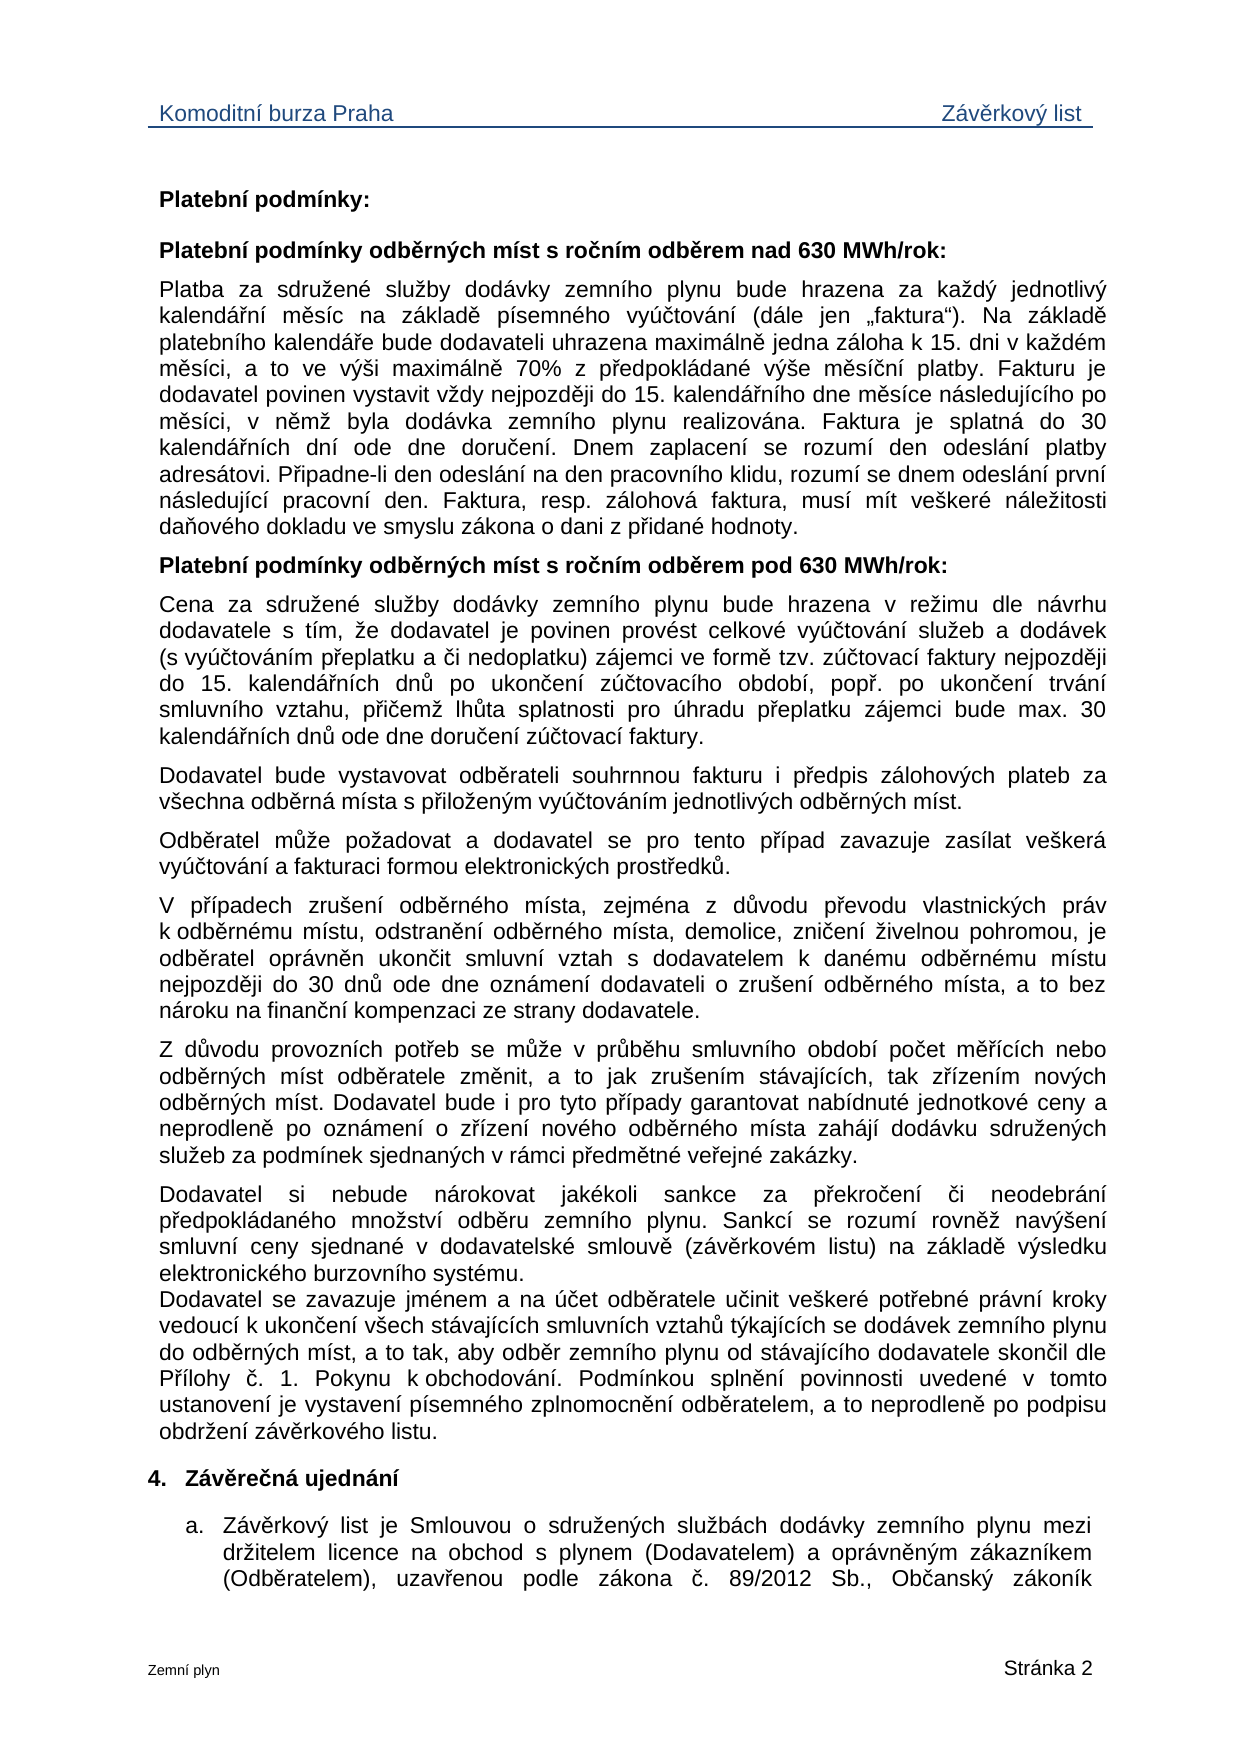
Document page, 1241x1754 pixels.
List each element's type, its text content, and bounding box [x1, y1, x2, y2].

table_header Platební podmínky: [148, 175, 1119, 225]
subtitle Závěrečná ujednání [148, 1465, 1093, 1491]
table_cell Platební podmínky odběrných míst s ročním odběrem nad 630 MWh/rok: Platba za sdružené služby dodávky zemního plynu bude hrazena za každý jednotlivý kalendářní měsíc na základě písemného vyúčtování (dále jen „faktura“). Na základě platebního kalendáře bude dodavateli uhrazena maximálně jedna záloha k 15. dni v každém měsíci, a to ve výši maximálně 70% z předpokládané výše měsíční platby. Fakturu je dodavatel povinen vystavit vždy nejpozději do 15. kalendářního dne měsíce následujícího po měsíci, v němž byla dodávka zemního plynu realizována. Faktura je splatná do 30 kalendářních dní ode dne doručení. Dnem zaplacení se rozumí den odeslání platby adresátovi. Připadne-li den odeslání na den pracovního klidu, rozumí se dnem odeslání první následující pracovní den. Faktura, resp. zálohová faktura, musí mít veškeré náležitosti daňového dokladu ve smyslu zákona o dani z přidané hodnoty. Platební podmínky odběrných míst s ročním odběrem pod 630 MWh/rok: Cena za sdružené služby dodávky zemního plynu bude hrazena v režimu dle návrhu dodavatele s tím, že dodavatel je povinen provést celkové vyúčtování služeb a dodávek (s vyúčtováním přeplatku a či nedoplatku) zájemci ve formě tzv. zúčtovací faktury nejpozději do 15. kalendářních dnů po ukončení zúčtovacího období, popř. po ukončení trvání smluvního vztahu, přičemž lhůta splatnosti pro úhradu přeplatku zájemci bude max. 30 kalendářních dnů ode dne doručení zúčtovací faktury. Dodavatel bude vystavovat odběrateli souhrnnou fakturu i předpis zálohových plateb za všechna odběrná místa s přiloženým vyúčtováním jednotlivých odběrných míst. Odběratel může požadovat a dodavatel se pro tento případ zavazuje zasílat veškerá vyúčtování a fakturaci formou elektronických prostředků. V případech zrušení odběrného místa, zejména z důvodu převodu vlastnických práv k odběrnému místu, odstranění odběrného místa, demolice, zničení živelnou pohromou, je odběratel oprávněn ukončit smluvní vztah s dodavatelem k danému odběrnému místu nejpozději do 30 dnů ode dne oznámení dodavateli o zrušení odběrného místa, a to bez nároku na finanční kompenzaci ze strany dodavatele. Z důvodu provozních potřeb se může v průběhu smluvního období počet měřících nebo odběrných míst odběratele změnit, a to jak zrušením stávajících, tak zřízením nových odběrných míst. Dodavatel bude i pro tyto případy garantovat nabídnuté jednotkové ceny a neprodleně po oznámení o zřízení nového odběrného místa zahájí dodávku sdružených služeb za podmínek sjednaných v rámci předmětné veřejné zakázky. Dodavatel si nebude nárokovat jakékoli sankce za překročení či neodebrání předpokládaného množství odběru zemního plynu. Sankcí se rozumí rovněž navýšení smluvní ceny sjednané v dodavatelské smlouvě (závěrkovém listu) na základě výsledku elektronického burzovního systému. Dodavatel se zavazuje jménem a na účet odběratele učinit veškeré potřebné právní kroky vedoucí k ukončení všech stávajících smluvních vztahů týkajících se dodávek zemního plynu do odběrných míst, a to tak, aby odběr zemního plynu od stávajícího dodavatele skončil dle Přílohy č. 1. Pokynu k obchodování. Podmínkou splnění povinnosti uvedené v tomto ustanovení je vystavení písemného zplnomocnění odběratelem, a to neprodleně po podpisu obdržení závěrkového listu. [148, 225, 1119, 1444]
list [185, 1512, 1093, 1591]
